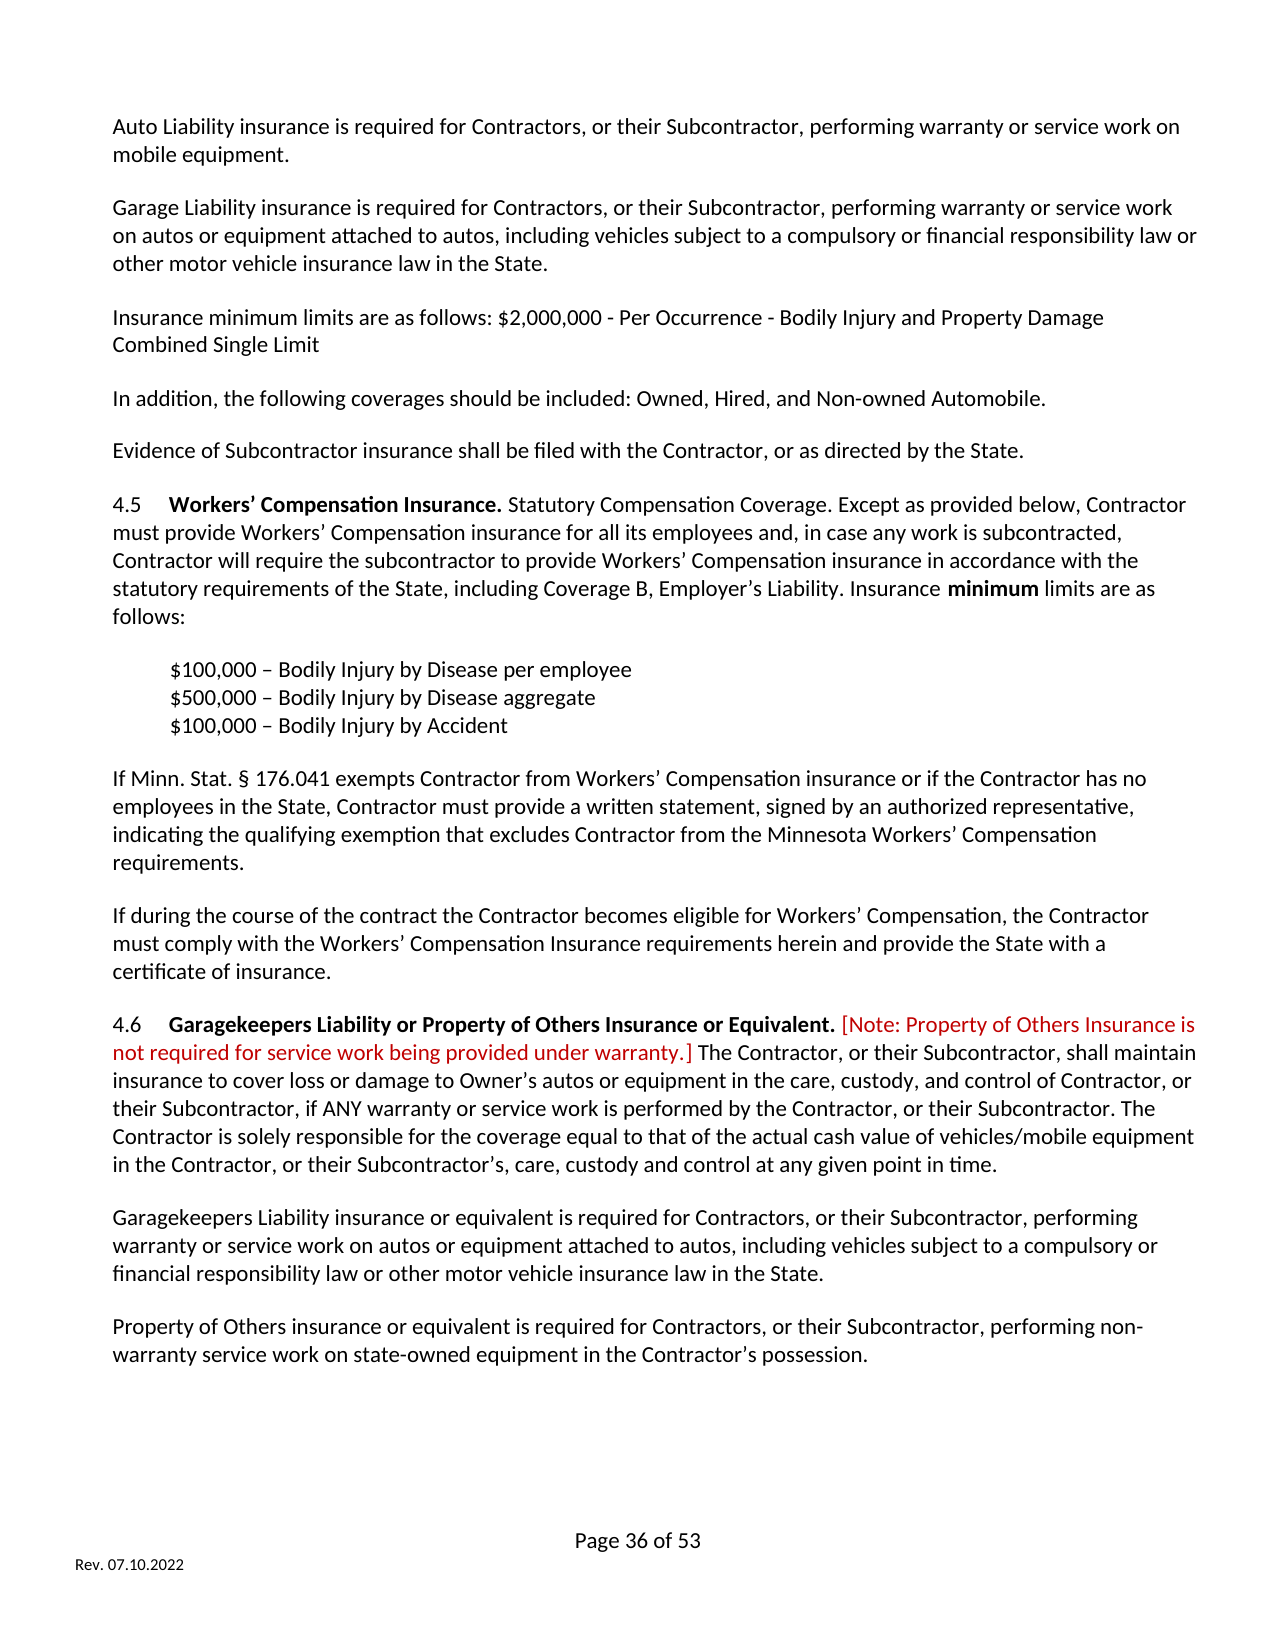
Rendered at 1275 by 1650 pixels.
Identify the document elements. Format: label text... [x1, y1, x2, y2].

text $500,000 – Bodily Injury by Disease aggregate [169, 683, 1200, 711]
text If during the course of the contract the Contractor becomes eligible for Workers’ Compensation, the Contractor must comply with the Workers’ Compensation Insurance requirements herein and provide the State with a certificate of insurance. [112, 901, 1200, 985]
text Insurance minimum limits are as follows: $2,000,000 - Per Occurrence - Bodily Injury and Property Damage Combined Single Limit [112, 303, 1200, 359]
subtitle Workers’ Compensation Insurance. Statutory Compensation Coverage. Except as provided below, Contractor must provide Workers’ Compensation insurance for all its employees and, in case any work is subcontracted, Contractor will require the subcontractor to provide Workers’ Compensation insurance in accordance with the statutory requirements of the State, including Coverage B, Employer’s Liability. Insurance minimum limits are as follows: [112, 490, 1200, 630]
text Garage Liability insurance is required for Contractors, or their Subcontractor, performing warranty or service work on autos or equipment attached to autos, including vehicles subject to a compulsory or financial responsibility law or other motor vehicle insurance law in the State. [112, 193, 1200, 278]
text Garagekeepers Liability insurance or equivalent is required for Contractors, or their Subcontractor, performing warranty or service work on autos or equipment attached to autos, including vehicles subject to a compulsory or financial responsibility law or other motor vehicle insurance law in the State. [112, 1203, 1200, 1287]
text Property of Others insurance or equivalent is required for Contractors, or their Subcontractor, performing non-warranty service work on state-owned equipment in the Contractor’s possession. [112, 1312, 1200, 1368]
text If Minn. Stat. § 176.041 exempts Contractor from Workers’ Compensation insurance or if the Contractor has no employees in the State, Contractor must provide a written statement, signed by an authorized representative, indicating the qualifying exemption that excludes Contractor from the Minnesota Workers’ Compensation requirements. [112, 764, 1200, 876]
text Evidence of Subcontractor insurance shall be filed with the Contractor, or as directed by the State. [112, 437, 1200, 465]
text Auto Liability insurance is required for Contractors, or their Subcontractor, performing warranty or service work on mobile equipment. [112, 112, 1200, 168]
text In addition, the following coverages should be included: Owned, Hired, and Non-owned Automobile. [112, 384, 1200, 412]
subtitle Garagekeepers Liability or Property of Others Insurance or Equivalent. [Note: Property of Others Insurance is not required for service work being provided under warranty.] The Contractor, or their Subcontractor, shall maintain insurance to cover loss or damage to Owner’s autos or equipment in the care, custody, and control of Contractor, or their Subcontractor, if ANY warranty or service work is performed by the Contractor, or their Subcontractor. The Contractor is solely responsible for the coverage equal to that of the actual cash value of vehicles/mobile equipment in the Contractor, or their Subcontractor’s, care, custody and control at any given point in time. [112, 1010, 1200, 1178]
text $100,000 – Bodily Injury by Accident [169, 711, 1200, 739]
text $100,000 – Bodily Injury by Disease per employee [169, 655, 1200, 683]
